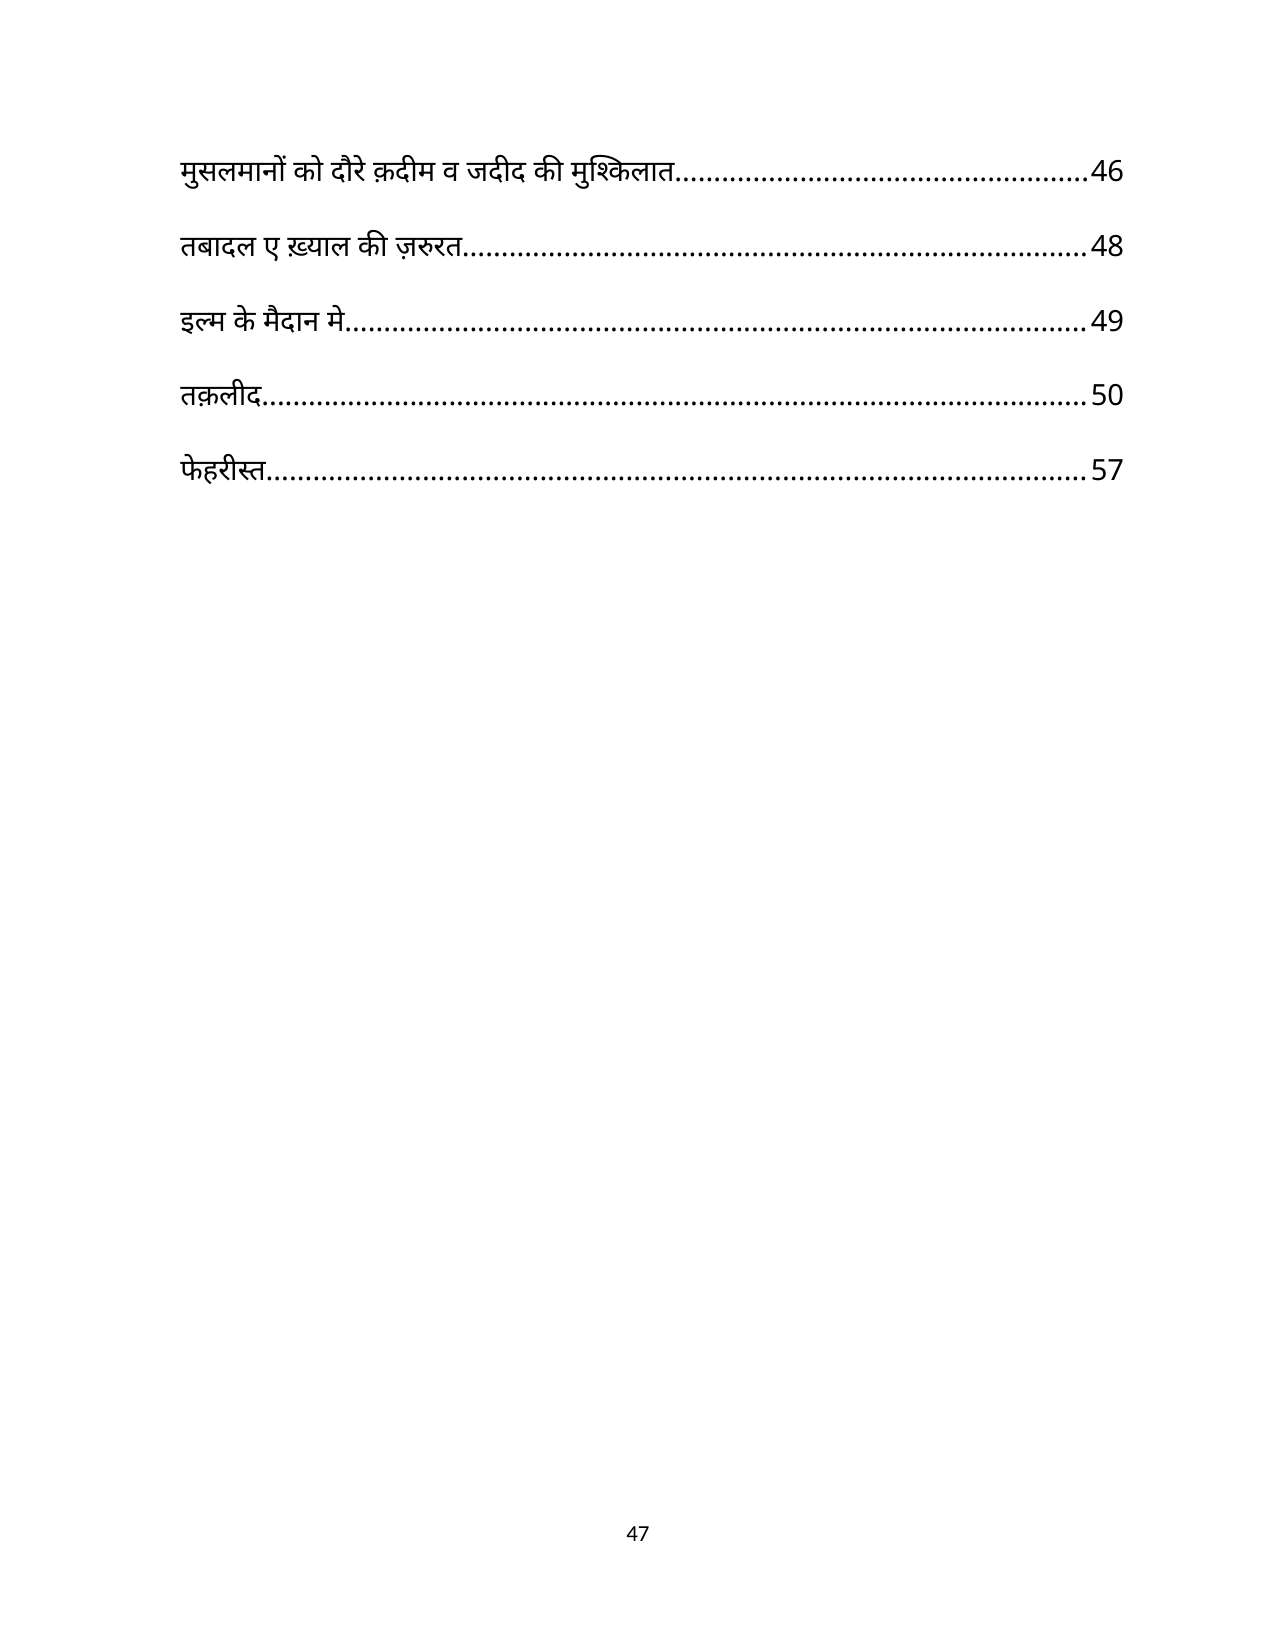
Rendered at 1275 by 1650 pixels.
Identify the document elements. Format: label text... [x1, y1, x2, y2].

text फेहरीस्त 57 [150, 449, 1125, 493]
text तबादल ए ख़्याल की ज़रुरत 48 [150, 225, 1125, 268]
text तक़लीद 50 [150, 375, 1125, 418]
text मुसलमानों को दौरे क़दीम व जदीद की मुश्किलात 46 [150, 150, 1125, 193]
text इल्म के मैदान मे 49 [150, 300, 1125, 343]
